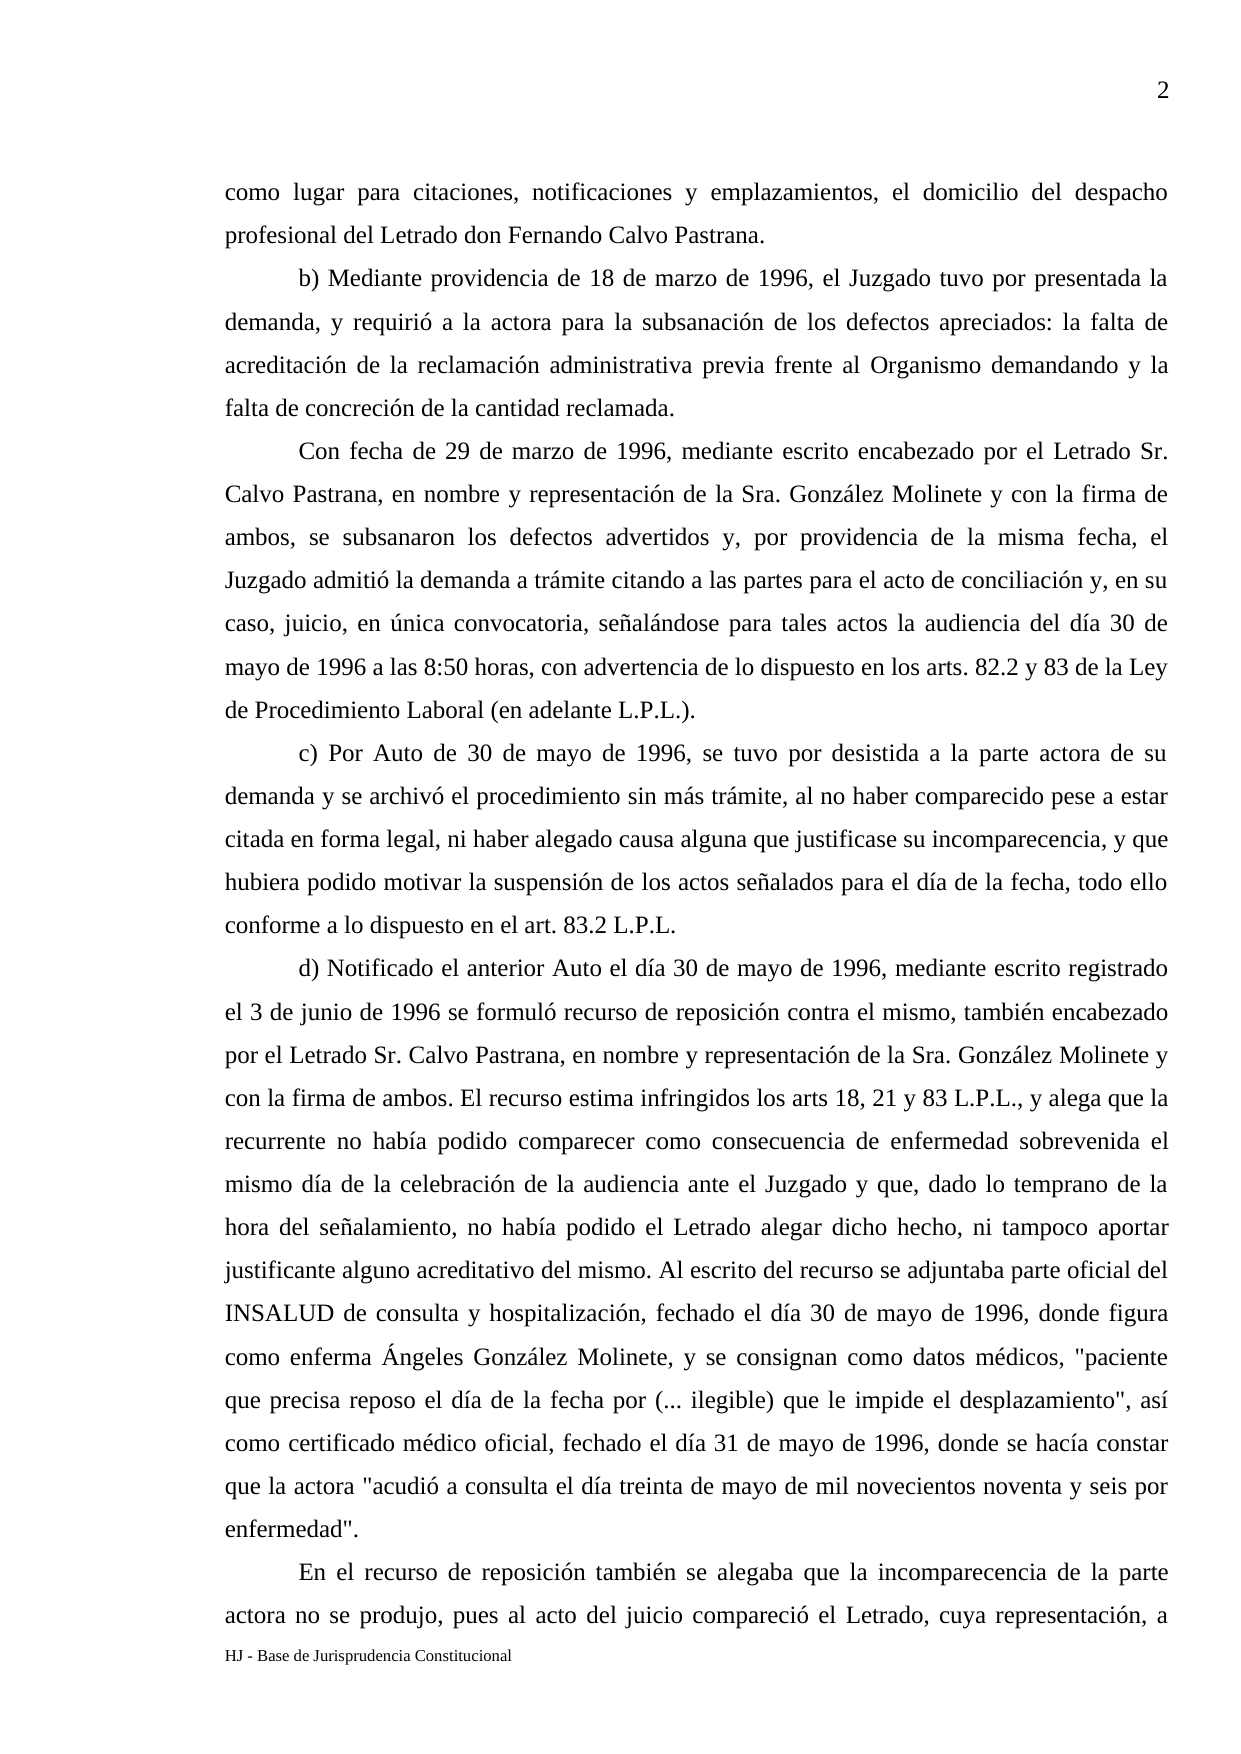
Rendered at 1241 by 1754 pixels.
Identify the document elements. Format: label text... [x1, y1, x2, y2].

text b) Mediante providencia de 18 de marzo de 1996, el Juzgado tuvo por presentada la demanda, y requirió a la actora para la subsanación de los defectos apreciados: la falta de acreditación de la reclamación administrativa previa frente al Organismo demandando y la falta de concreción de la cantidad reclamada. [224, 263, 1169, 422]
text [224, 1557, 1169, 1629]
text c) Por Auto de 30 de mayo de 1996, se tuvo por desistida a la parte actora de su demanda y se archivó el procedimiento sin más trámite, al no haber comparecido pese a estar citada en forma legal, ni haber alegado causa alguna que justificase su incomparecencia, y que hubiera podido motivar la suspensión de los actos señalados para el día de la fecha, todo ello conforme a lo dispuesto en el art. 83.2 L.P.L. [224, 738, 1169, 939]
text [224, 177, 1169, 249]
text d) Notificado el anterior Auto el día 30 de mayo de 1996, mediante escrito registrado el 3 de junio de 1996 se formuló recurso de reposición contra el mismo, también encabezado por el Letrado Sr. Calvo Pastrana, en nombre y representación de la Sra. González Molinete y con la firma de ambos. El recurso estima infringidos los arts 18, 21 y 83 L.P.L., y alega que la recurrente no había podido comparecer como consecuencia de enfermedad sobrevenida el mismo día de la celebración de la audiencia ante el Juzgado y que, dado lo temprano de la hora del señalamiento, no había podido el Letrado alegar dicho hecho, ni tampoco aportar justificante alguno acreditativo del mismo. Al escrito del recurso se adjuntaba parte oficial del INSALUD de consulta y hospitalización, fechado el día 30 de mayo de 1996, donde figura como enferma Ángeles González Molinete, y se consignan como datos médicos, "paciente que precisa reposo el día de la fecha por (... ilegible) que le impide el desplazamiento", así como certificado médico oficial, fechado el día 31 de mayo de 1996, donde se hacía constar que la actora "acudió a consulta el día treinta de mayo de mil novecientos noventa y seis por enfermedad". [224, 953, 1169, 1543]
text Con fecha de 29 de marzo de 1996, mediante escrito encabezado por el Letrado Sr. Calvo Pastrana, en nombre y representación de la Sra. González Molinete y con la firma de ambos, se subsanaron los defectos advertidos y, por providencia de la misma fecha, el Juzgado admitió la demanda a trámite citando a las partes para el acto de conciliación y, en su caso, juicio, en única convocatoria, señalándose para tales actos la audiencia del día 30 de mayo de 1996 a las 8:50 horas, con advertencia de lo dispuesto en los arts. 82.2 y 83 de la Ley de Procedimiento Laboral (en adelante L.P.L.). [224, 436, 1169, 723]
